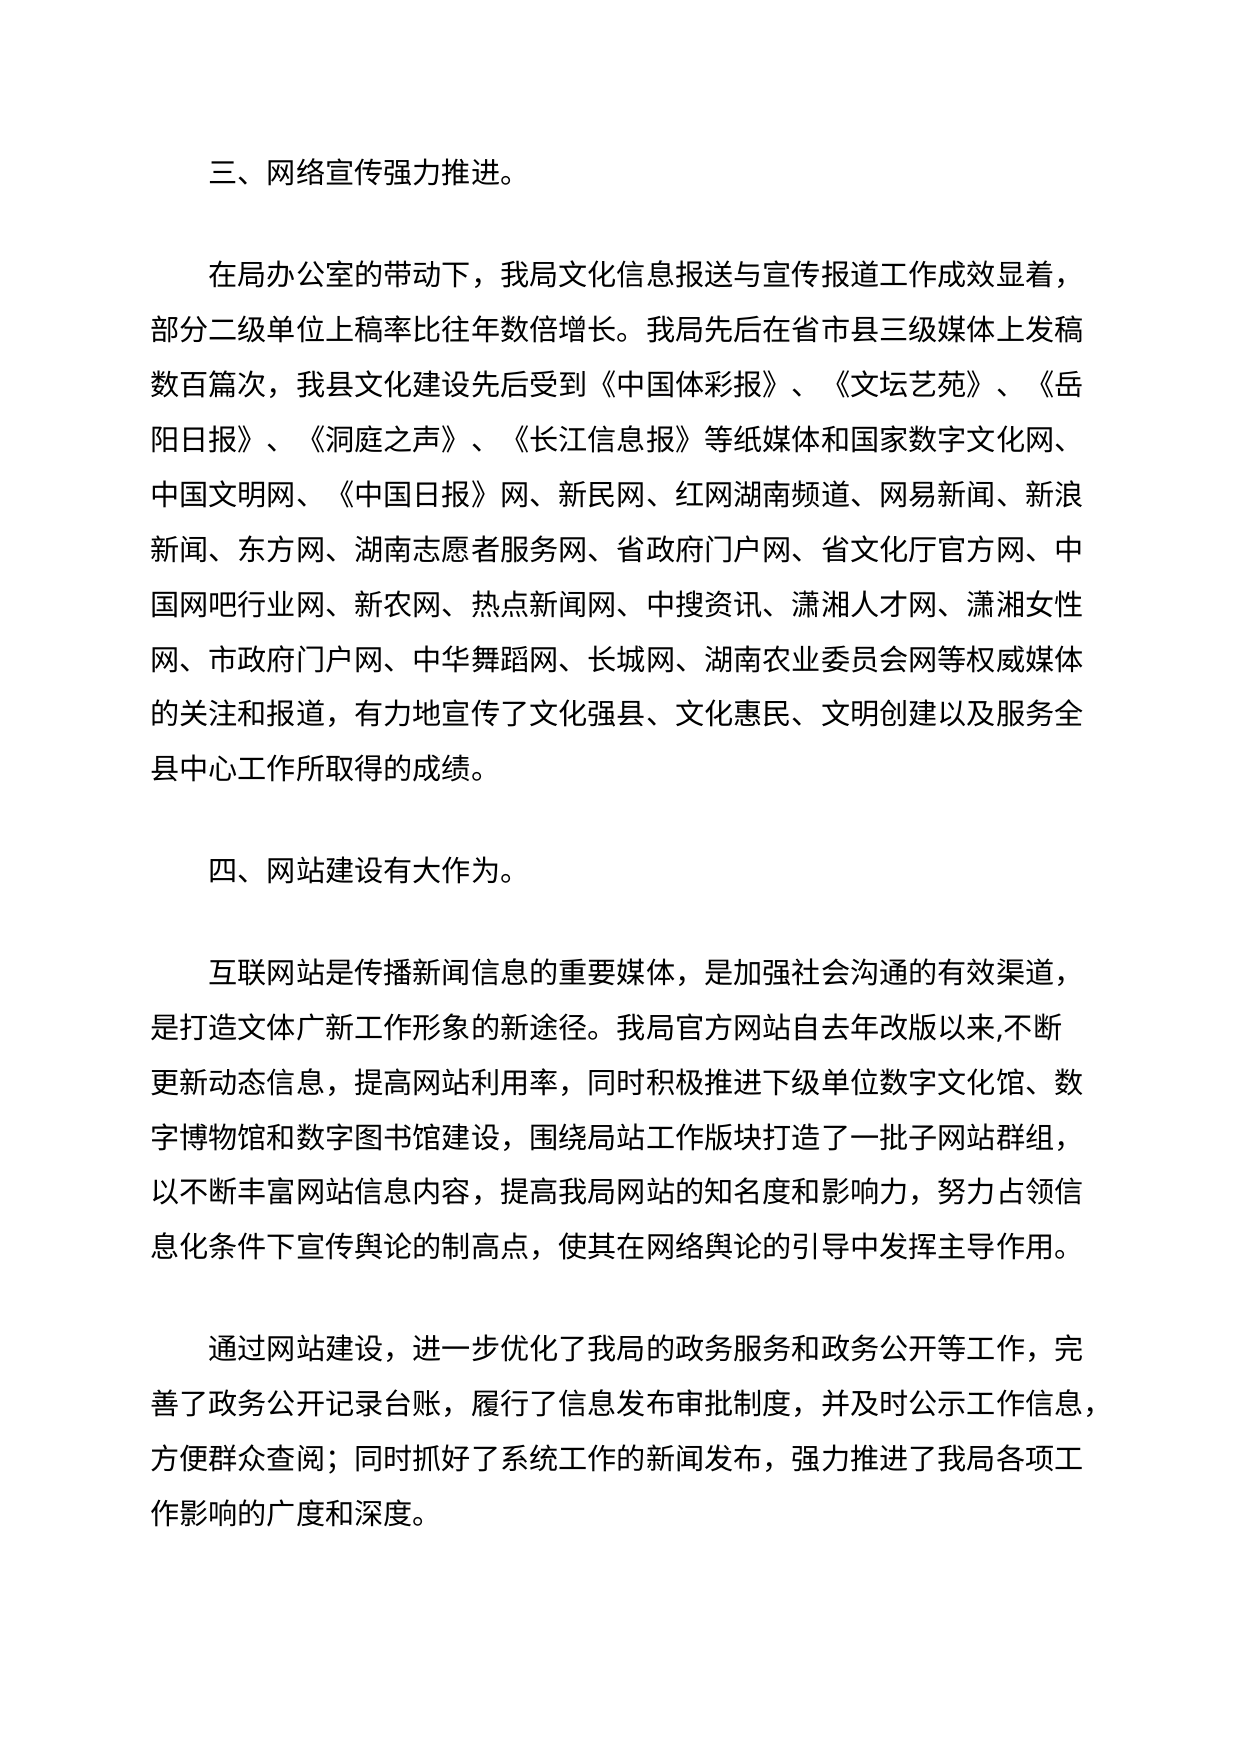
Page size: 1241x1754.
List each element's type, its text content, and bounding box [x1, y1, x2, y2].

text 四、网站建设有大作为。 [150, 848, 1090, 890]
text 三、网络宣传强力推进。 [150, 150, 1090, 192]
text 在局办公室的带动下，我局文化信息报送与宣传报道工作成效显着，部分二级单位上稿率比往年数倍增长。我局先后在省市县三级媒体上发稿数百篇次，我县文化建设先后受到《中国体彩报》、《文坛艺苑》、《岳阳日报》、《洞庭之声》、《长江信息报》等纸媒体和国家数字文化网、中国文明网、《中国日报》网、新民网、红网湖南频道、网易新闻、新浪新闻、东方网、湖南志愿者服务网、省政府门户网、省文化厅官方网、中国网吧行业网、新农网、热点新闻网、中搜资讯、潇湘人才网、潇湘女性网、市政府门户网、中华舞蹈网、长城网、湖南农业委员会网等权威媒体的关注和报道，有力地宣传了文化强县、文化惠民、文明创建以及服务全县中心工作所取得的成绩。 [150, 252, 1090, 788]
text 互联网站是传播新闻信息的重要媒体，是加强社会沟通的有效渠道，是打造文体广新工作形象的新途径。我局官方网站自去年改版以来,不断更新动态信息，提高网站利用率，同时积极推进下级单位数字文化馆、数字博物馆和数字图书馆建设，围绕局站工作版块打造了一批子网站群组，以不断丰富网站信息内容，提高我局网站的知名度和影响力，努力占领信息化条件下宣传舆论的制高点，使其在网络舆论的引导中发挥主导作用。 [150, 949, 1090, 1266]
text 通过网站建设，进一步优化了我局的政务服务和政务公开等工作，完善了政务公开记录台账，履行了信息发布审批制度，并及时公示工作信息，方便群众查阅；同时抓好了系统工作的新闻发布，强力推进了我局各项工作影响的广度和深度。 [150, 1326, 1090, 1533]
